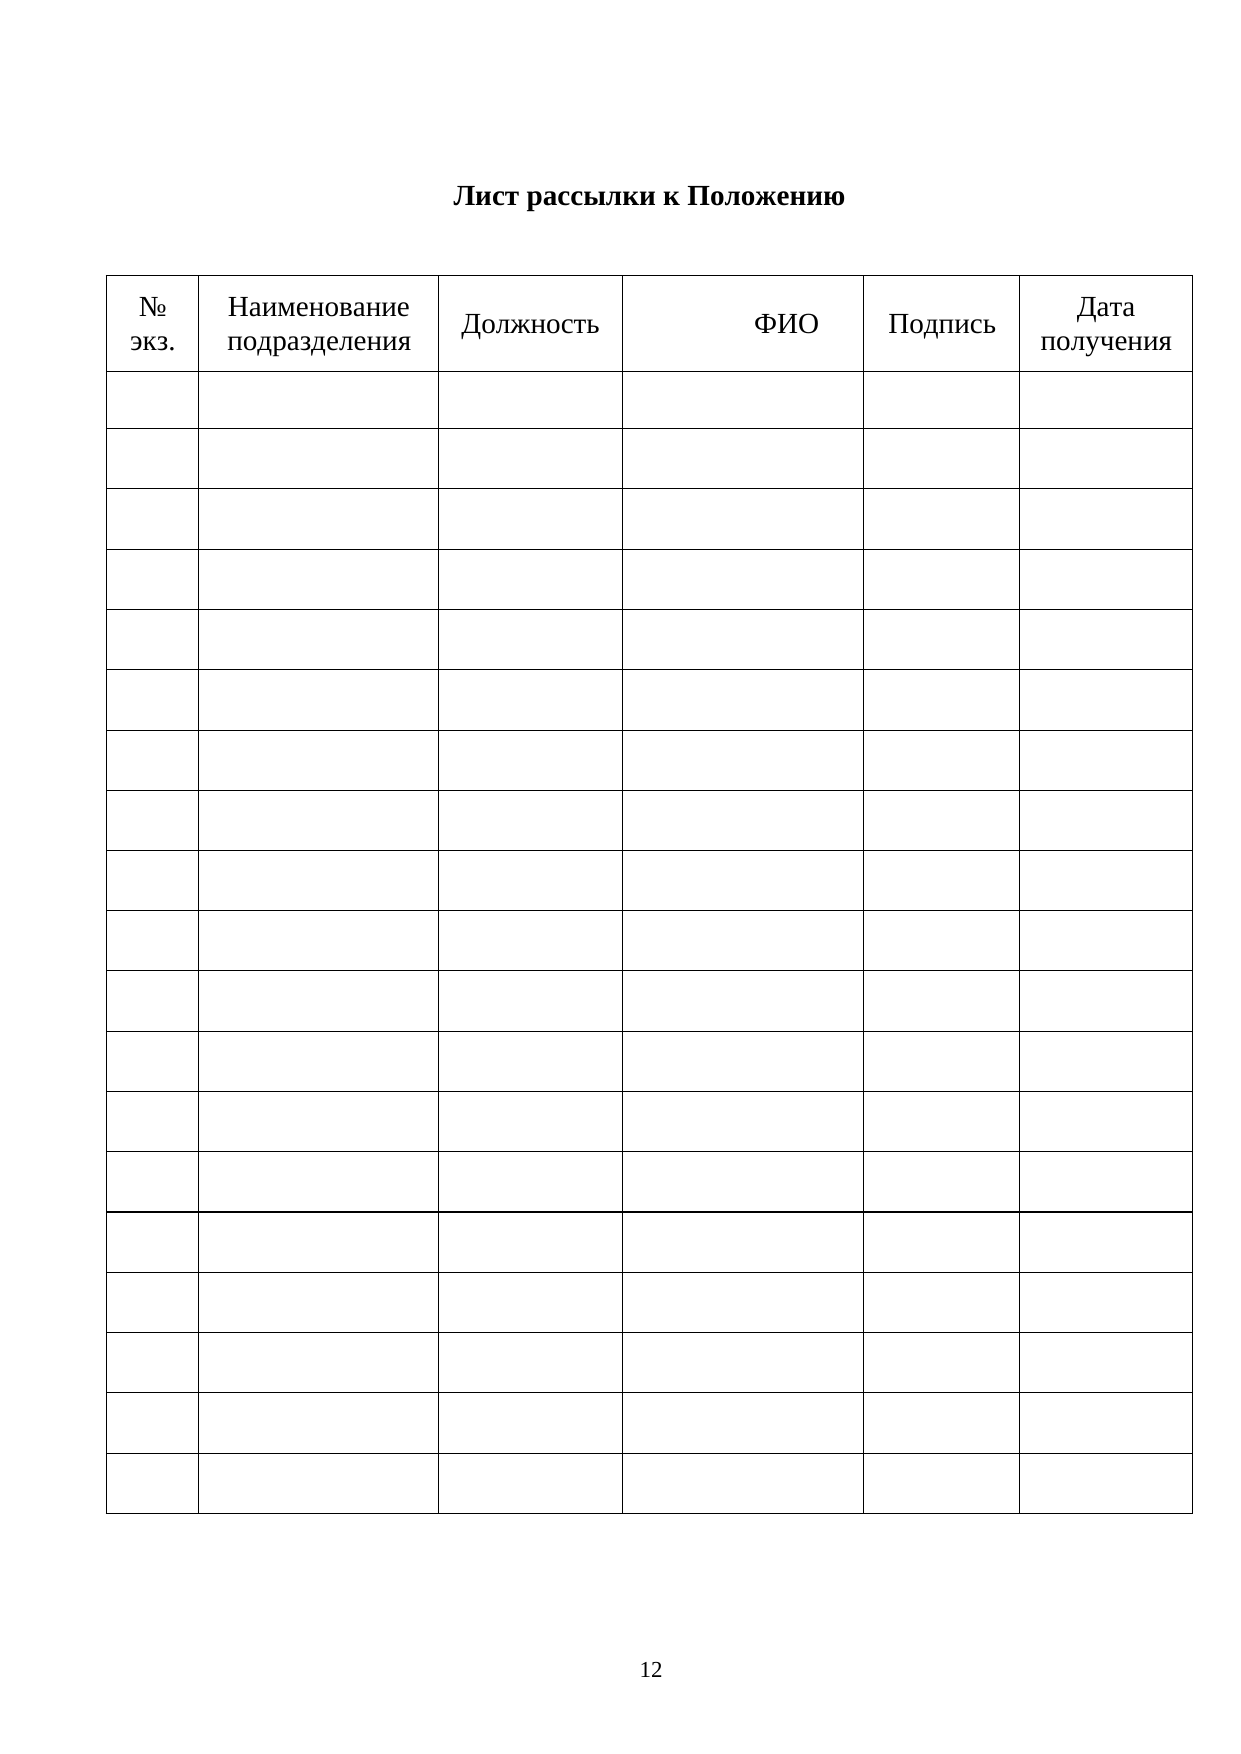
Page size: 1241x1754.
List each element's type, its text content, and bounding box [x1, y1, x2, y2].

table_cell [1020, 1092, 1192, 1151]
table_cell [864, 372, 1019, 428]
table_cell [1020, 372, 1192, 428]
table_cell [1020, 1454, 1192, 1513]
table_cell [199, 791, 438, 850]
table_cell [623, 429, 863, 488]
table_cell [107, 1092, 198, 1151]
table_cell [1020, 731, 1192, 790]
table_cell [199, 1454, 438, 1513]
table_cell [107, 911, 198, 970]
table_cell [1020, 489, 1192, 548]
table_cell [864, 429, 1019, 488]
table_cell [864, 1273, 1019, 1332]
table_header Должность [439, 276, 622, 371]
table_cell [439, 1273, 622, 1332]
table_cell [864, 1454, 1019, 1513]
table_cell [1020, 1273, 1192, 1332]
table_cell [623, 610, 863, 669]
table_cell [107, 1213, 198, 1272]
table_cell [439, 1213, 622, 1272]
table_cell [623, 911, 863, 970]
table_cell [439, 971, 622, 1031]
table_cell [199, 429, 438, 488]
table_cell [107, 851, 198, 910]
table_cell [623, 791, 863, 850]
table_cell [623, 1092, 863, 1151]
table_cell [864, 550, 1019, 609]
table_cell [623, 1273, 863, 1332]
table_cell [864, 791, 1019, 850]
table_cell [439, 851, 622, 910]
table_cell [107, 489, 198, 548]
table_cell [1020, 791, 1192, 850]
table_cell [199, 1213, 438, 1272]
table_cell [623, 971, 863, 1031]
table_cell [1020, 1152, 1192, 1211]
table_cell [1020, 911, 1192, 970]
table_header № экз. [107, 276, 198, 371]
table_cell [1020, 1393, 1192, 1453]
table_cell [864, 1213, 1019, 1272]
table_cell [107, 429, 198, 488]
table_cell [864, 489, 1019, 548]
table_cell [623, 1393, 863, 1453]
table_cell [439, 372, 622, 428]
table_cell [439, 670, 622, 729]
table_header Наименование подразделения [199, 276, 438, 371]
table_cell [199, 851, 438, 910]
table_cell [199, 670, 438, 729]
table_cell [107, 1152, 198, 1211]
table_cell [199, 1393, 438, 1453]
table_cell [439, 1393, 622, 1453]
table_cell [1020, 670, 1192, 729]
table_cell [439, 610, 622, 669]
table_cell [864, 1152, 1019, 1211]
table_cell [107, 1454, 198, 1513]
table_cell [623, 851, 863, 910]
table_cell [107, 1032, 198, 1091]
table_cell [199, 911, 438, 970]
table_cell [623, 1454, 863, 1513]
table_cell [107, 1273, 198, 1332]
table_cell [864, 1333, 1019, 1392]
table_cell [199, 1152, 438, 1211]
table_cell [1020, 1333, 1192, 1392]
table_cell [864, 851, 1019, 910]
table_cell [623, 1152, 863, 1211]
table_cell [439, 1333, 622, 1392]
table_cell [107, 372, 198, 428]
table_cell [439, 1032, 622, 1091]
table_cell [199, 1333, 438, 1392]
table_cell [199, 610, 438, 669]
table_cell [864, 670, 1019, 729]
table_cell [1020, 610, 1192, 669]
table_cell [107, 791, 198, 850]
table_cell [864, 610, 1019, 669]
table_cell [439, 731, 622, 790]
table_cell [1020, 971, 1192, 1031]
table_cell [623, 372, 863, 428]
table_cell [199, 372, 438, 428]
table_cell [439, 429, 622, 488]
table_cell [199, 731, 438, 790]
table_header Подпись [864, 276, 1019, 371]
table_cell [623, 1213, 863, 1272]
table_cell [623, 489, 863, 548]
table_cell [1020, 1213, 1192, 1272]
table_cell [623, 1032, 863, 1091]
table_cell [107, 1393, 198, 1453]
table_cell [439, 1092, 622, 1151]
table_cell [199, 971, 438, 1031]
table_cell [199, 1032, 438, 1091]
table_cell [439, 489, 622, 548]
table_cell [864, 1032, 1019, 1091]
table_cell [199, 550, 438, 609]
table_cell [1020, 851, 1192, 910]
table_cell [439, 1454, 622, 1513]
table_cell [439, 791, 622, 850]
subtitle Лист рассылки к Положению [453, 178, 1138, 212]
table_cell [439, 911, 622, 970]
table_cell [1020, 429, 1192, 488]
table_cell [107, 670, 198, 729]
table_cell [199, 489, 438, 548]
table_cell [107, 610, 198, 669]
table_cell [623, 1333, 863, 1392]
table_cell [199, 1092, 438, 1151]
table_cell [107, 550, 198, 609]
table_cell [864, 1092, 1019, 1151]
table_cell [1020, 550, 1192, 609]
table_cell [864, 731, 1019, 790]
table_cell [864, 1393, 1019, 1453]
table_cell [623, 550, 863, 609]
table_cell [439, 550, 622, 609]
table_cell [623, 731, 863, 790]
table_cell [199, 1273, 438, 1332]
table_cell [623, 670, 863, 729]
table_header ФИО [623, 276, 863, 371]
table_cell [1020, 1032, 1192, 1091]
table_cell [107, 1333, 198, 1392]
table_header Дата получения [1020, 276, 1192, 371]
table_cell [864, 971, 1019, 1031]
table_cell [107, 731, 198, 790]
table_cell [107, 971, 198, 1031]
table_cell [864, 911, 1019, 970]
table_cell [439, 1152, 622, 1211]
